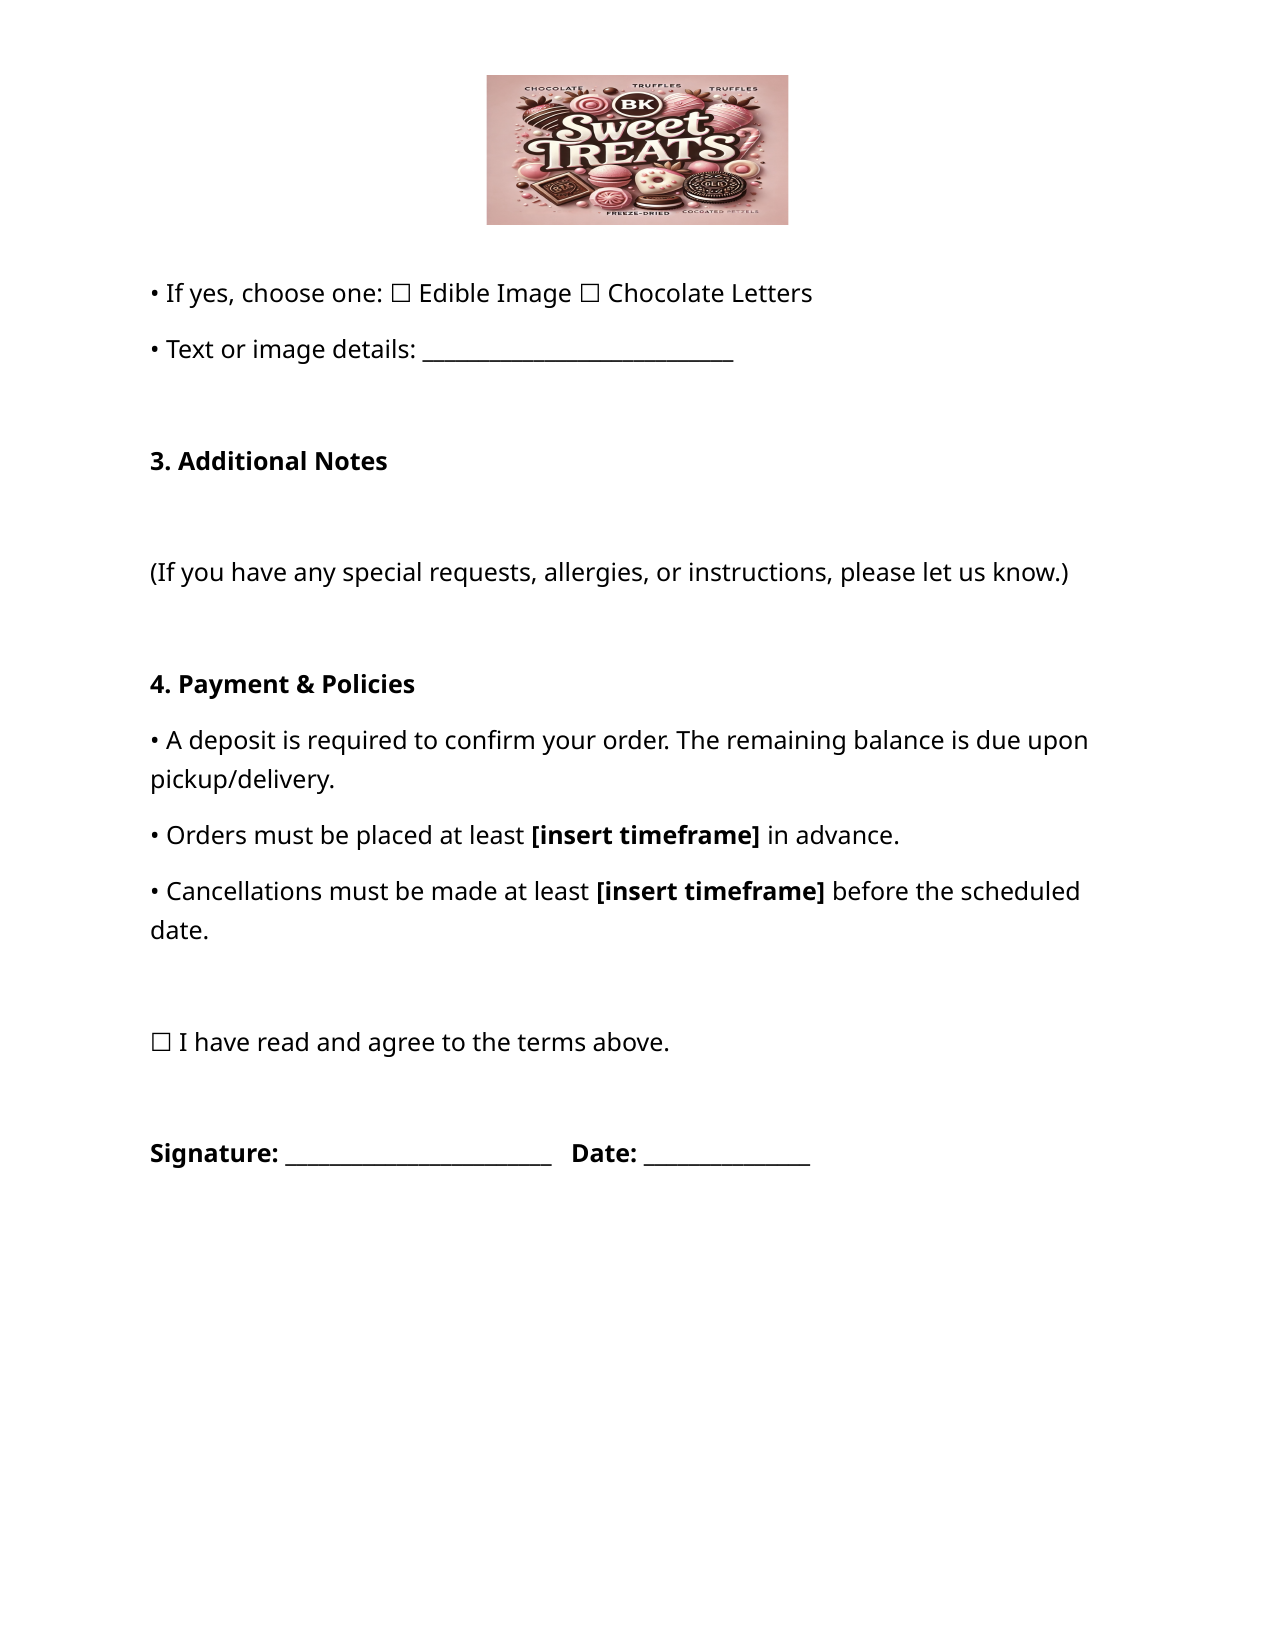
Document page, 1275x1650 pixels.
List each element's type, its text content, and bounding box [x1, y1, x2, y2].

text • Text or image details: ____________________________ [150, 332, 1125, 366]
text • If yes, choose one: ☐ Edible Image ☐ Chocolate Letters [150, 276, 1125, 310]
text Signature: ________________________ Date: _______________ [150, 1136, 1125, 1170]
text 4. Payment & Policies [150, 667, 1125, 701]
picture [486, 75, 789, 225]
text ☐ I have read and agree to the terms above. [150, 1024, 1125, 1058]
text • A deposit is required to confirm your order. The remaining balance is due upon pickup/delivery. [150, 722, 1125, 796]
text (If you have any special requests, allergies, or instructions, please let us know.) [150, 555, 1125, 589]
text • Orders must be placed at least [insert timeframe] in advance. [150, 817, 1125, 852]
text 3. Additional Notes [150, 443, 1125, 477]
text • Cancellations must be made at least [insert timeframe] before the scheduled date. [150, 873, 1125, 947]
